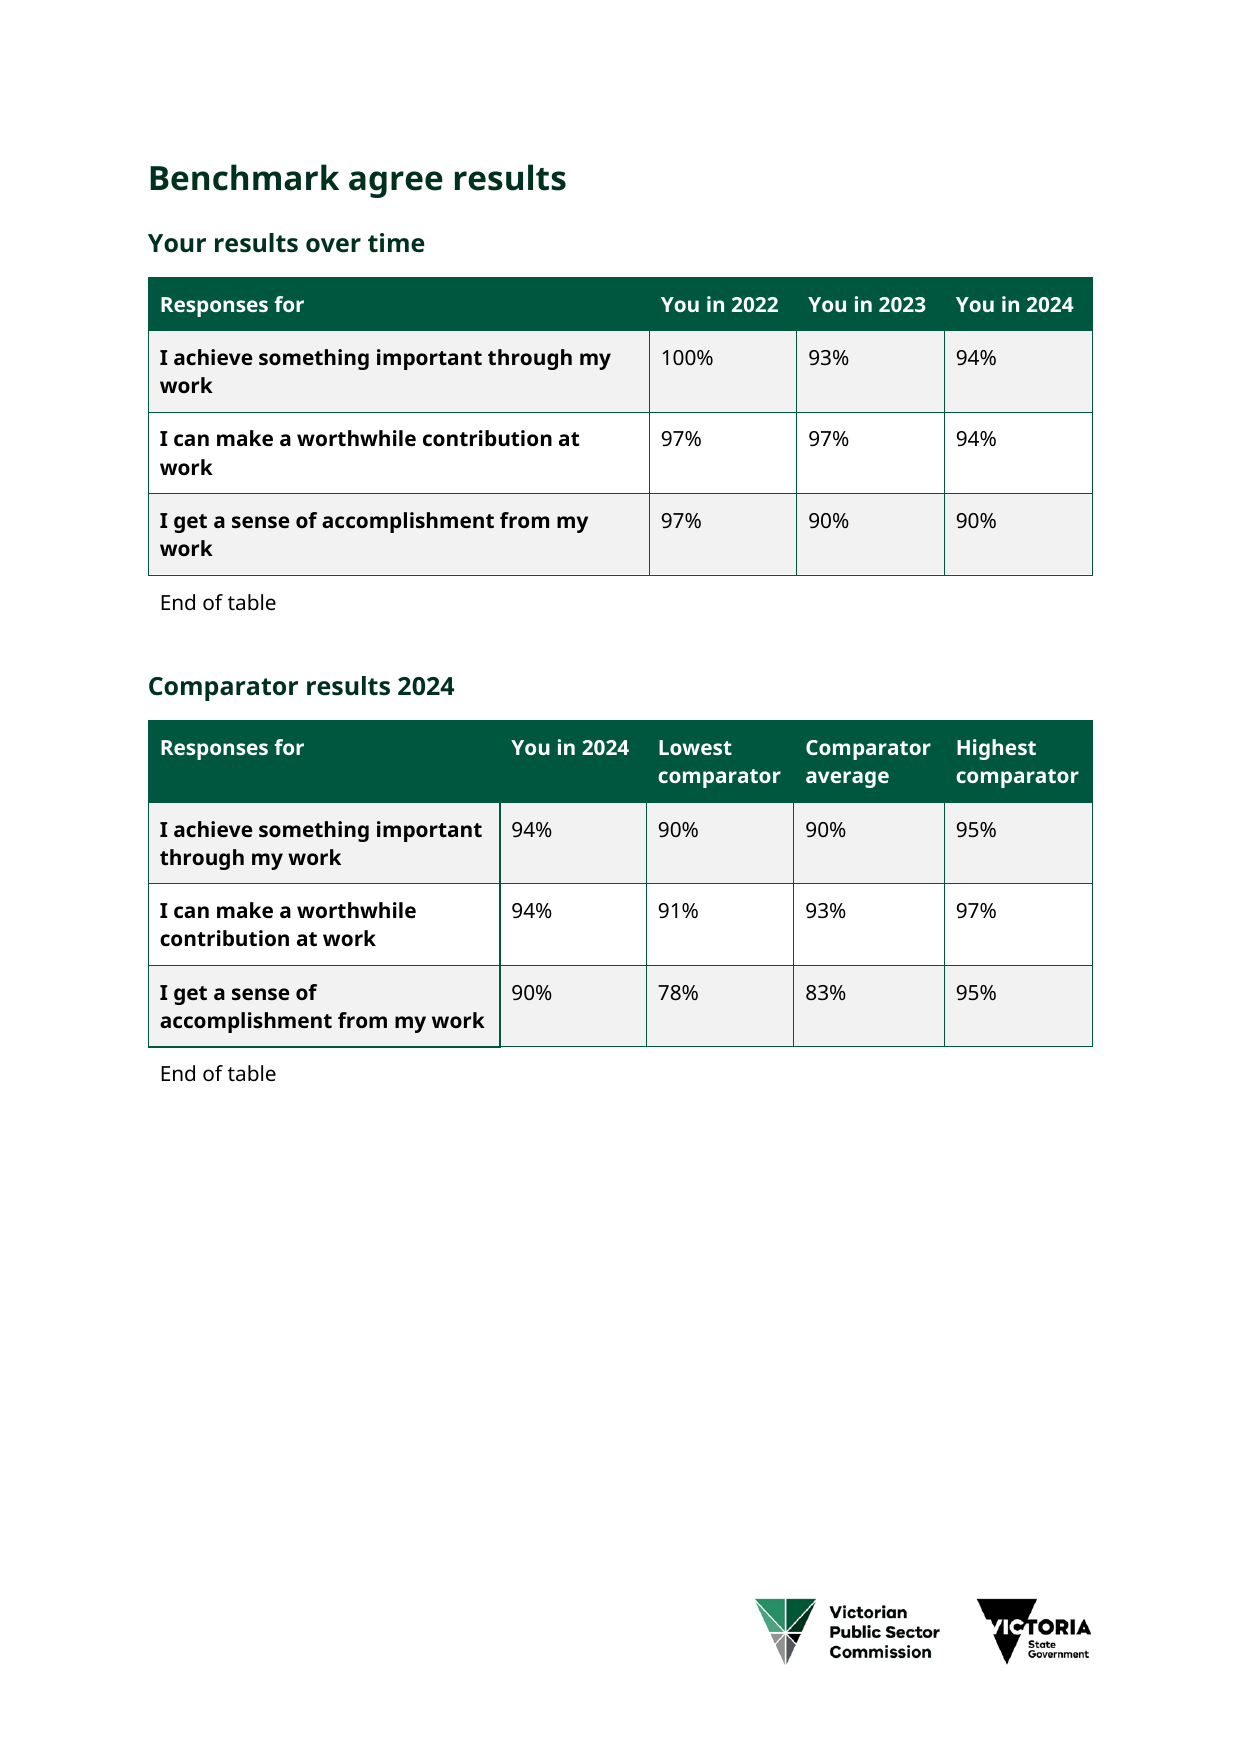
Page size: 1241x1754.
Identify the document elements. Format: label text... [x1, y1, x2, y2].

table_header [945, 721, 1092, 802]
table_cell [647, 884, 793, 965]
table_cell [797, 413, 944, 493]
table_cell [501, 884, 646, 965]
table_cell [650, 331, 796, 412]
subtitle Benchmark agree results [148, 154, 1092, 200]
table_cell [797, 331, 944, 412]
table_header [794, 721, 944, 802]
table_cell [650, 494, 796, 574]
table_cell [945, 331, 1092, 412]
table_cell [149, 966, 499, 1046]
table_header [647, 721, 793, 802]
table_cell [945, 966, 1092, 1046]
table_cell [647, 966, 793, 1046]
subtitle Comparator results 2024 [148, 669, 1092, 703]
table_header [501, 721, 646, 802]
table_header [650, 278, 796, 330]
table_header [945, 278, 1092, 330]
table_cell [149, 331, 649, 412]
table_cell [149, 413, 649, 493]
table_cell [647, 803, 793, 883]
subtitle Your results over time [148, 226, 1092, 260]
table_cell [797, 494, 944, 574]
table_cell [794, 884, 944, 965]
picture [754, 1598, 1093, 1666]
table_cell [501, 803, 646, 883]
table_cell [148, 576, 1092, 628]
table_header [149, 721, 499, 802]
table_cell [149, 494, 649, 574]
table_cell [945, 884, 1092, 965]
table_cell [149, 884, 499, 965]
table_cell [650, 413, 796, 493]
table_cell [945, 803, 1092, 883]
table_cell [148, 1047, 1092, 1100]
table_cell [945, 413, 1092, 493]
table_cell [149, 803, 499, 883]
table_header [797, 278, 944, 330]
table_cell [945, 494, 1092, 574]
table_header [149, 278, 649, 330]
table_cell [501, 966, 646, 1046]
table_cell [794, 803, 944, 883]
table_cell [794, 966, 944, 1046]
